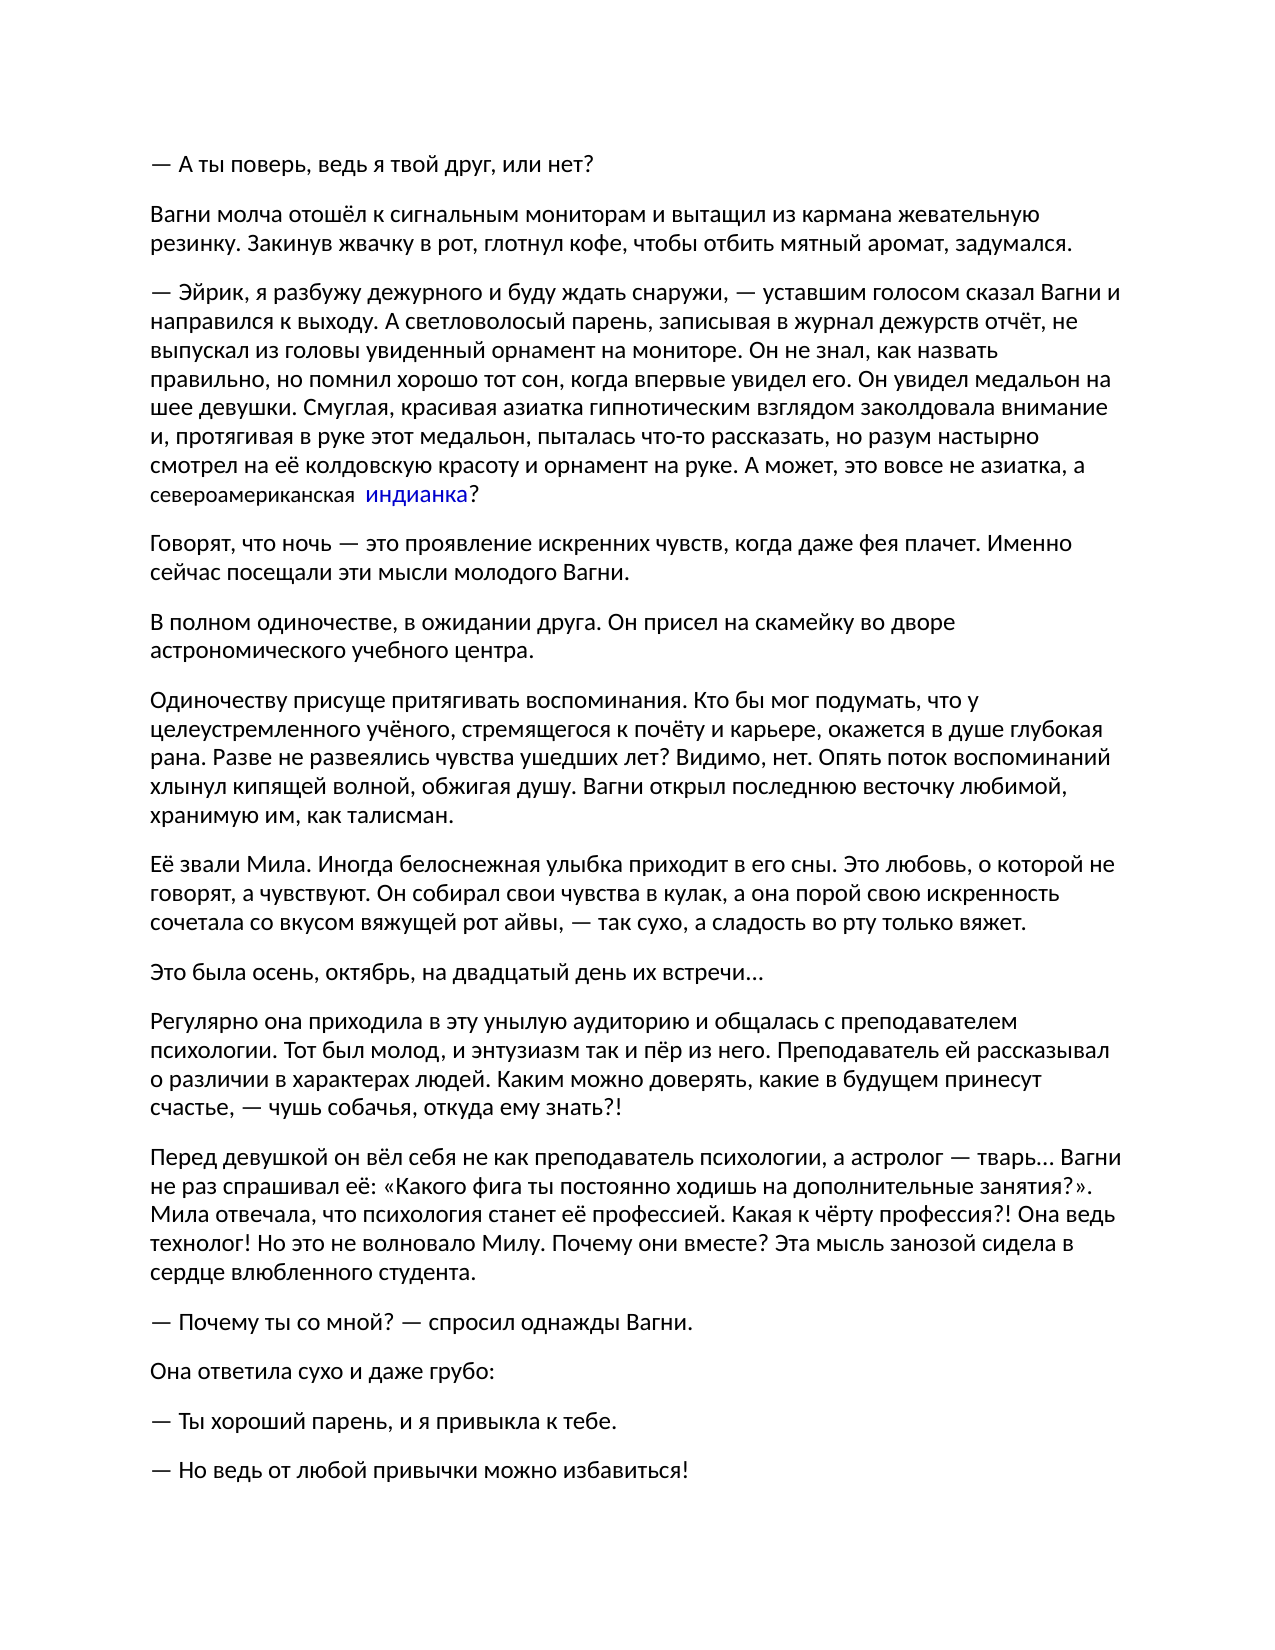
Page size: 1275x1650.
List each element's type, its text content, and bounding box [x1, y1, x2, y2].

text Её звали Мила. Иногда белоснежная улыбка приходит в его сны. Это любовь, о которой не говорят, а чувствуют. Он собирал свои чувства в кулак, а она порой свою искренность сочетала со вкусом вяжущей рот айвы, — так сухо, а сладость во рту только вяжет. [150, 850, 1125, 936]
text Говорят, что ночь — это проявление искренних чувств, когда даже фея плачет. Именно сейчас посещали эти мысли молодого Вагни. [150, 529, 1125, 586]
text Она ответила сухо и даже грубо: [150, 1357, 1125, 1385]
text — Эйрик, я разбужу дежурного и буду ждать снаружи, — уставшим голосом сказал Вагни и направился к выходу. А светловолосый парень, записывая в журнал дежурств отчёт, не выпускал из головы увиденный орнамент на мониторе. Он не знал, как назвать правильно, но помнил хорошо тот сон, когда впервые увидел его. Он увидел медальон на шее девушки. Смуглая, красивая азиатка гипнотическим взглядом заколдовала внимание и, протягивая в руке этот медальон, пыталась что-то рассказать, но разум настырно смотрел на её колдовскую красоту и орнамент на руке. А может, это вовсе не азиатка, а североамериканская индианка? [150, 278, 1125, 508]
text Вагни молча отошёл к сигнальным мониторам и вытащил из кармана жевательную резинку. Закинув жвачку в рот, глотнул кофе, чтобы отбить мятный аромат, задумался. [150, 199, 1125, 257]
text — А ты поверь, ведь я твой друг, или нет? [150, 150, 1125, 179]
text Это была осень, октябрь, на двадцатый день их встречи... [150, 957, 1125, 986]
text — Ты хороший парень, и я привыкла к тебе. [150, 1406, 1125, 1435]
text Одиночеству присуще притягивать воспоминания. Кто бы мог подумать, что у целеустремленного учёного, стремящегося к почёту и карьере, окажется в душе глубокая рана. Разве не развеялись чувства ушедших лет? Видимо, нет. Опять поток воспоминаний хлынул кипящей волной, обжигая душу. Вагни открыл последнюю весточку любимой, хранимую им, как талисман. [150, 685, 1125, 829]
text — Почему ты со мной? — спросил однажды Вагни. [150, 1307, 1125, 1336]
text — Но ведь от любой привычки можно избавиться! [150, 1456, 1125, 1484]
text Регулярно она приходила в эту унылую аудиторию и общалась с преподавателем психологии. Тот был молод, и энтузиазм так и пёр из него. Преподаватель ей рассказывал о различии в характерах людей. Каким можно доверять, какие в будущем принесут счастье, — чушь собачья, откуда ему знать?! [150, 1007, 1125, 1122]
text В полном одиночестве, в ожидании друга. Он присел на скамейку во дворе астрономического учебного центра. [150, 607, 1125, 664]
text Перед девушкой он вёл себя не как преподаватель психологии, а астролог — тварь... Вагни не раз спрашивал её: «Какого фига ты постоянно ходишь на дополнительные занятия?». Мила отвечала, что психология станет её профессией. Какая к чёрту профессия?! Она ведь технолог! Но это не волновало Милу. Почему они вместе? Эта мысль занозой сидела в сердце влюбленного студента. [150, 1142, 1125, 1286]
